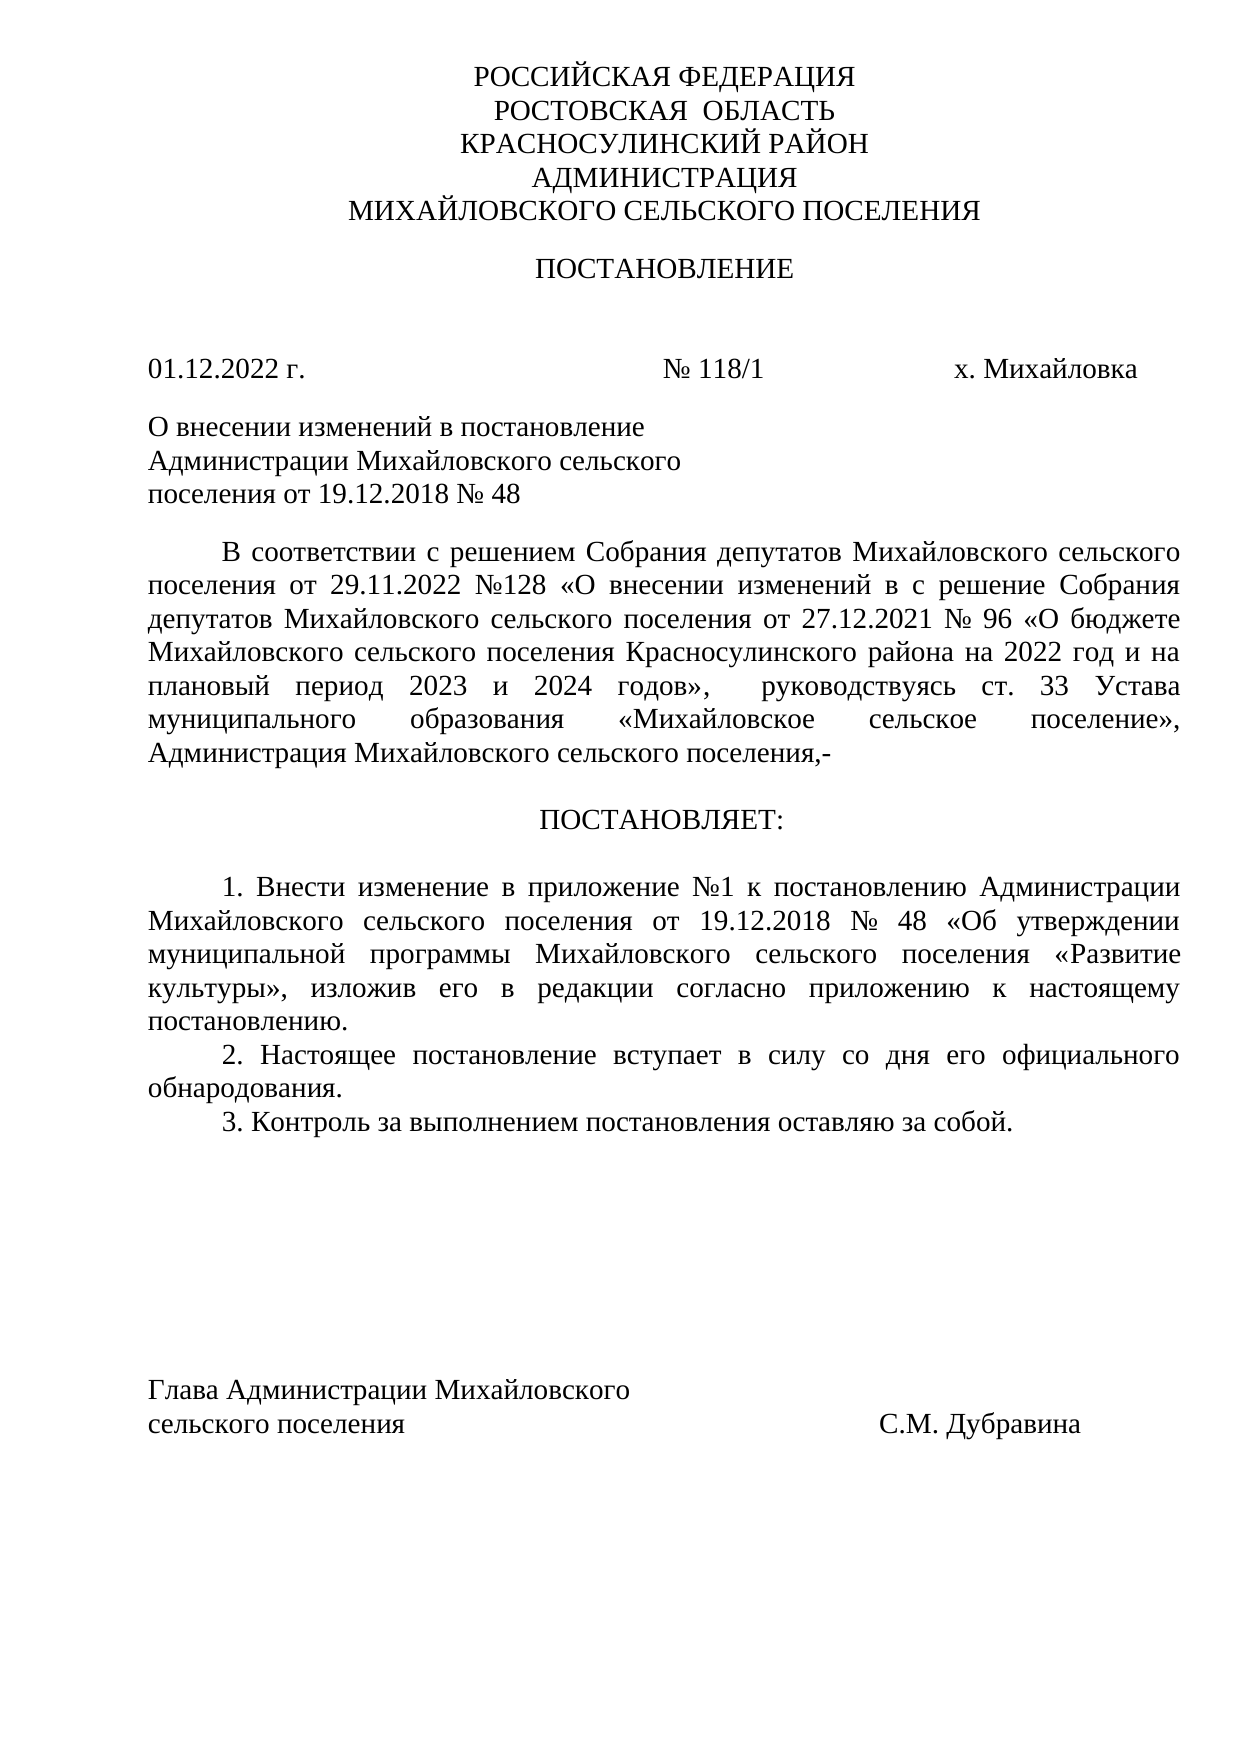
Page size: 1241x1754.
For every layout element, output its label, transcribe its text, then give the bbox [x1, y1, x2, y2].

text МИХАЙЛОВСКОГО СЕЛЬСКОГО ПОСЕЛЕНИЯ [148, 193, 1181, 251]
text сельского поселения С.М. Дубравина [148, 1406, 1181, 1439]
text 1. Внести изменение в приложение №1 к постановлению Администрации Михайловского сельского поселения от 19.12.2018 № 48 «Об утверждении муниципальной программы Михайловского сельского поселения «Развитие культуры», изложив его в редакции согласно приложению к настоящему постановлению. [148, 869, 1181, 1037]
text ПОСТАНОВЛЕНИЕ [148, 251, 1181, 284]
text РОССИЙСКАЯ ФЕДЕРАЦИЯ [148, 59, 1181, 93]
text О внесении изменений в постановление Администрации Михайловского сельского поселения от 19.12.2018 № 48 [148, 409, 709, 510]
text 3. Контроль за выполнением постановления оставляю за собой. [148, 1104, 1181, 1137]
text АДМИНИСТРАЦИЯ [148, 160, 1181, 193]
text РОСТОВСКАЯ ОБЛАСТЬ [148, 93, 1181, 126]
text ПОСТАНОВЛЯЕТ: [148, 802, 1175, 836]
text КРАСНОСУЛИНСКИЙ РАЙОН [148, 126, 1181, 160]
text В соответствии с решением Собрания депутатов Михайловского сельского поселения от 29.11.2022 №128 «О внесении изменений в с решение Собрания депутатов Михайловского сельского поселения от 27.12.2021 № 96 «О бюджете Михайловского сельского поселения Красносулинского района на 2022 год и на плановый период 2023 и 2024 годов», руководствуясь ст. 33 Устава муниципального образования «Михайловское сельское поселение», Администрация Михайловского сельского поселения,- [148, 534, 1181, 768]
text Глава Администрации Михайловского [148, 1372, 1181, 1406]
text 2. Настоящее постановление вступает в силу со дня его официального обнародования. [148, 1037, 1181, 1104]
text 01.12.2022 г. № 118/1 х. Михайловка [148, 351, 1181, 385]
